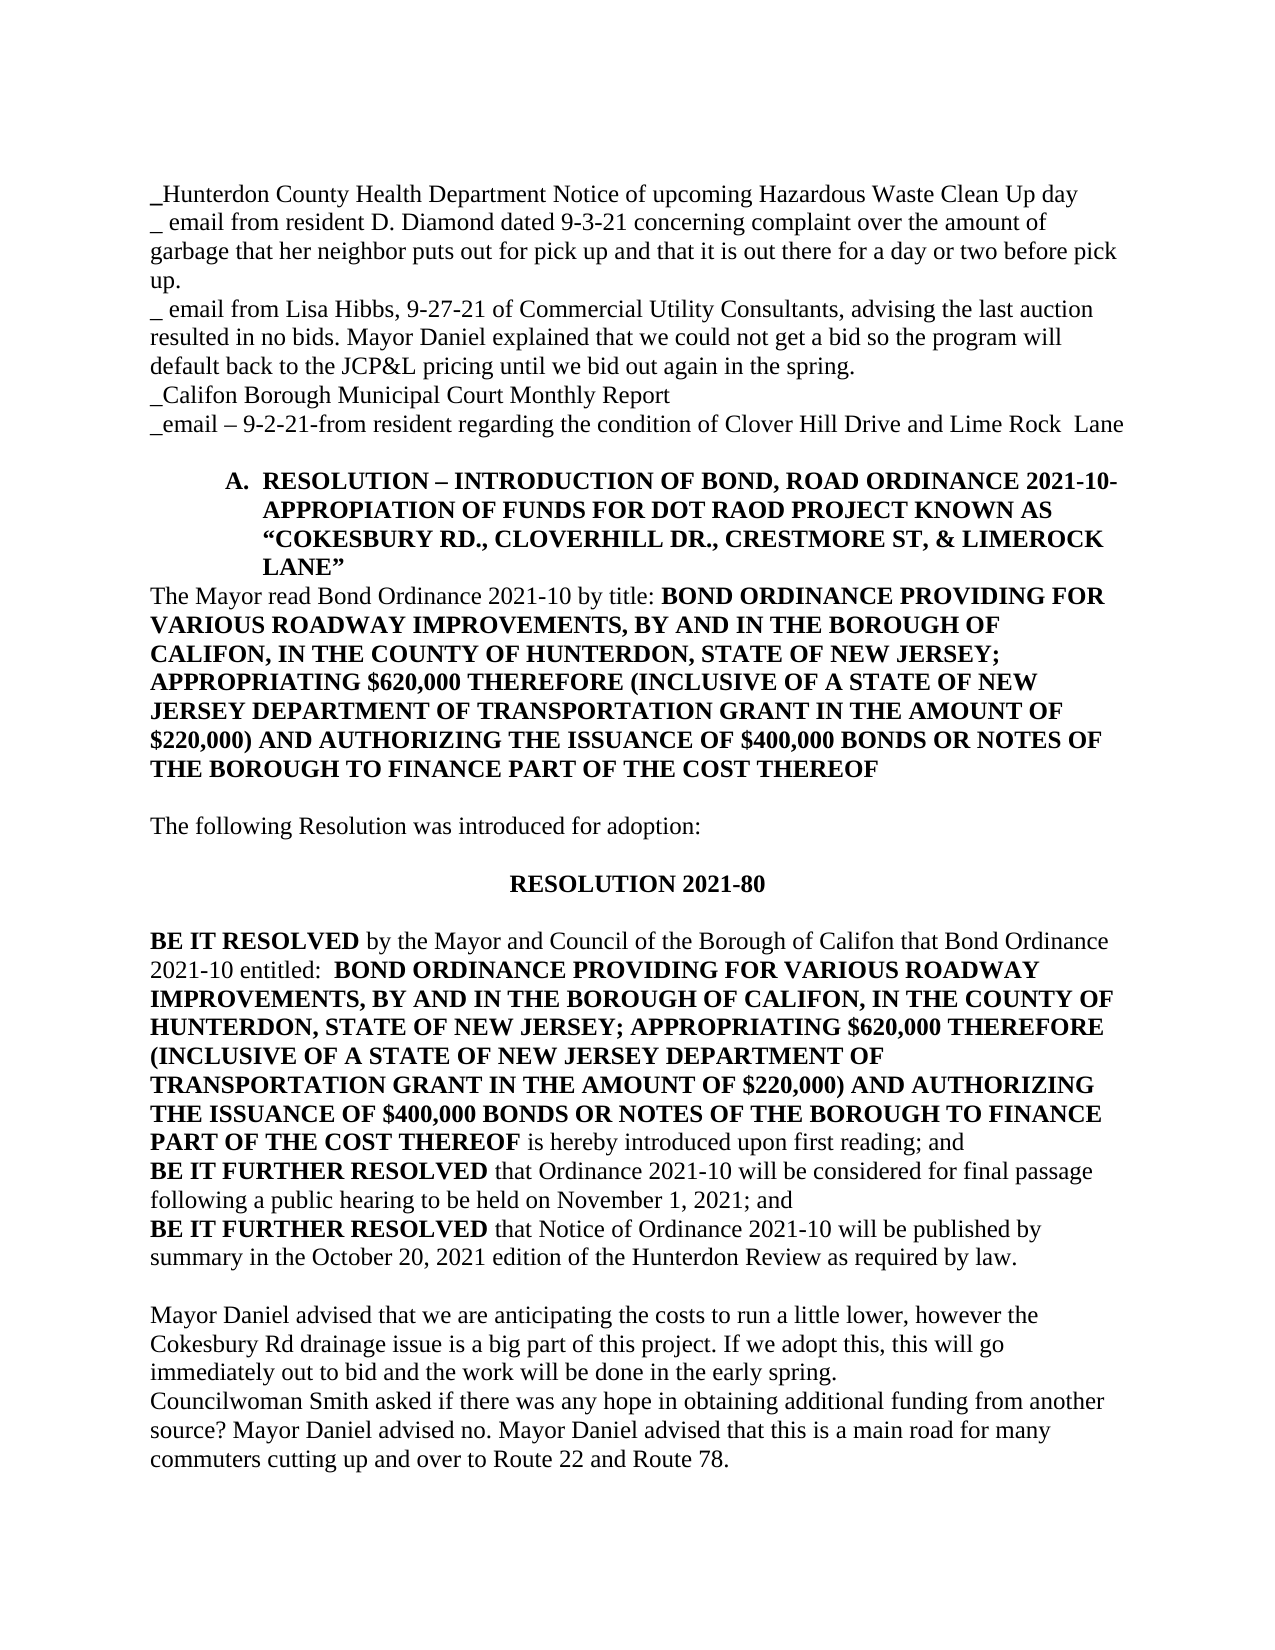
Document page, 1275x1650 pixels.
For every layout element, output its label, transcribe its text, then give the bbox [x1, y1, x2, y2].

text Councilwoman Smith asked if there was any hope in obtaining additional funding from another source? Mayor Daniel advised no. Mayor Daniel advised that this is a main road for many commuters cutting up and over to Route 22 and Route 78. [150, 1386, 1125, 1472]
text _ email from resident D. Diamond dated 9-3-21 concerning complaint over the amount of garbage that her neighbor puts out for pick up and that it is out there for a day or two before pick up. [150, 207, 1125, 294]
text BE IT FURTHER RESOLVED that Notice of Ordinance 2021-10 will be published by summary in the October 20, 2021 edition of the Hunterdon Review as required by law. [150, 1214, 1125, 1271]
text _email – 9-2-21-from resident regarding the condition of Clover Hill Drive and Lime Rock Lane [150, 409, 1125, 437]
text The Mayor read Bond Ordinance 2021-10 by title: BOND ORDINANCE PROVIDING FOR VARIOUS ROADWAY IMPROVEMENTS, BY AND IN THE BOROUGH OF CALIFON, IN THE COUNTY OF HUNTERDON, STATE OF NEW JERSEY; APPROPRIATING $620,000 THEREFORE (INCLUSIVE OF A STATE OF NEW JERSEY DEPARTMENT OF TRANSPORTATION GRANT IN THE AMOUNT OF $220,000) AND AUTHORIZING THE ISSUANCE OF $400,000 BONDS OR NOTES OF THE BOROUGH TO FINANCE PART OF THE COST THEREOF [150, 581, 1125, 782]
text The following Resolution was introduced for adoption: [150, 811, 1125, 840]
text BE IT RESOLVED by the Mayor and Council of the Borough of Califon that Bond Ordinance 2021-10 entitled: BOND ORDINANCE PROVIDING FOR VARIOUS ROADWAY IMPROVEMENTS, BY AND IN THE BOROUGH OF CALIFON, IN THE COUNTY OF HUNTERDON, STATE OF NEW JERSEY; APPROPRIATING $620,000 THEREFORE (INCLUSIVE OF A STATE OF NEW JERSEY DEPARTMENT OF TRANSPORTATION GRANT IN THE AMOUNT OF $220,000) AND AUTHORIZING THE ISSUANCE OF $400,000 BONDS OR NOTES OF THE BOROUGH TO FINANCE PART OF THE COST THEREOF is hereby introduced upon first reading; and [150, 926, 1125, 1156]
text _Hunterdon County Health Department Notice of upcoming Hazardous Waste Clean Up day [150, 179, 1125, 207]
text _ email from Lisa Hibbs, 9-27-21 of Commercial Utility Consultants, advising the last auction resulted in no bids. Mayor Daniel explained that we could not get a bid so the program will default back to the JCP&L pricing until we bid out again in the spring. [150, 294, 1125, 380]
text BE IT FURTHER RESOLVED that Ordinance 2021-10 will be considered for final passage following a public hearing to be held on November 1, 2021; and [150, 1156, 1125, 1214]
list RESOLUTION – INTRODUCTION OF BOND, ROAD ORDINANCE 2021-10- APPROPIATION OF FUNDS FOR DOT RAOD PROJECT KNOWN AS “COKESBURY RD., CLOVERHILL DR., CRESTMORE ST, & LIMEROCK LANE” [225, 466, 1125, 581]
text RESOLUTION 2021-80 [150, 869, 1125, 897]
text Mayor Daniel advised that we are anticipating the costs to run a little lower, however the Cokesbury Rd drainage issue is a big part of this project. If we adopt this, this will go immediately out to bid and the work will be done in the early spring. [150, 1300, 1125, 1386]
text _Califon Borough Municipal Court Monthly Report [150, 380, 1125, 409]
